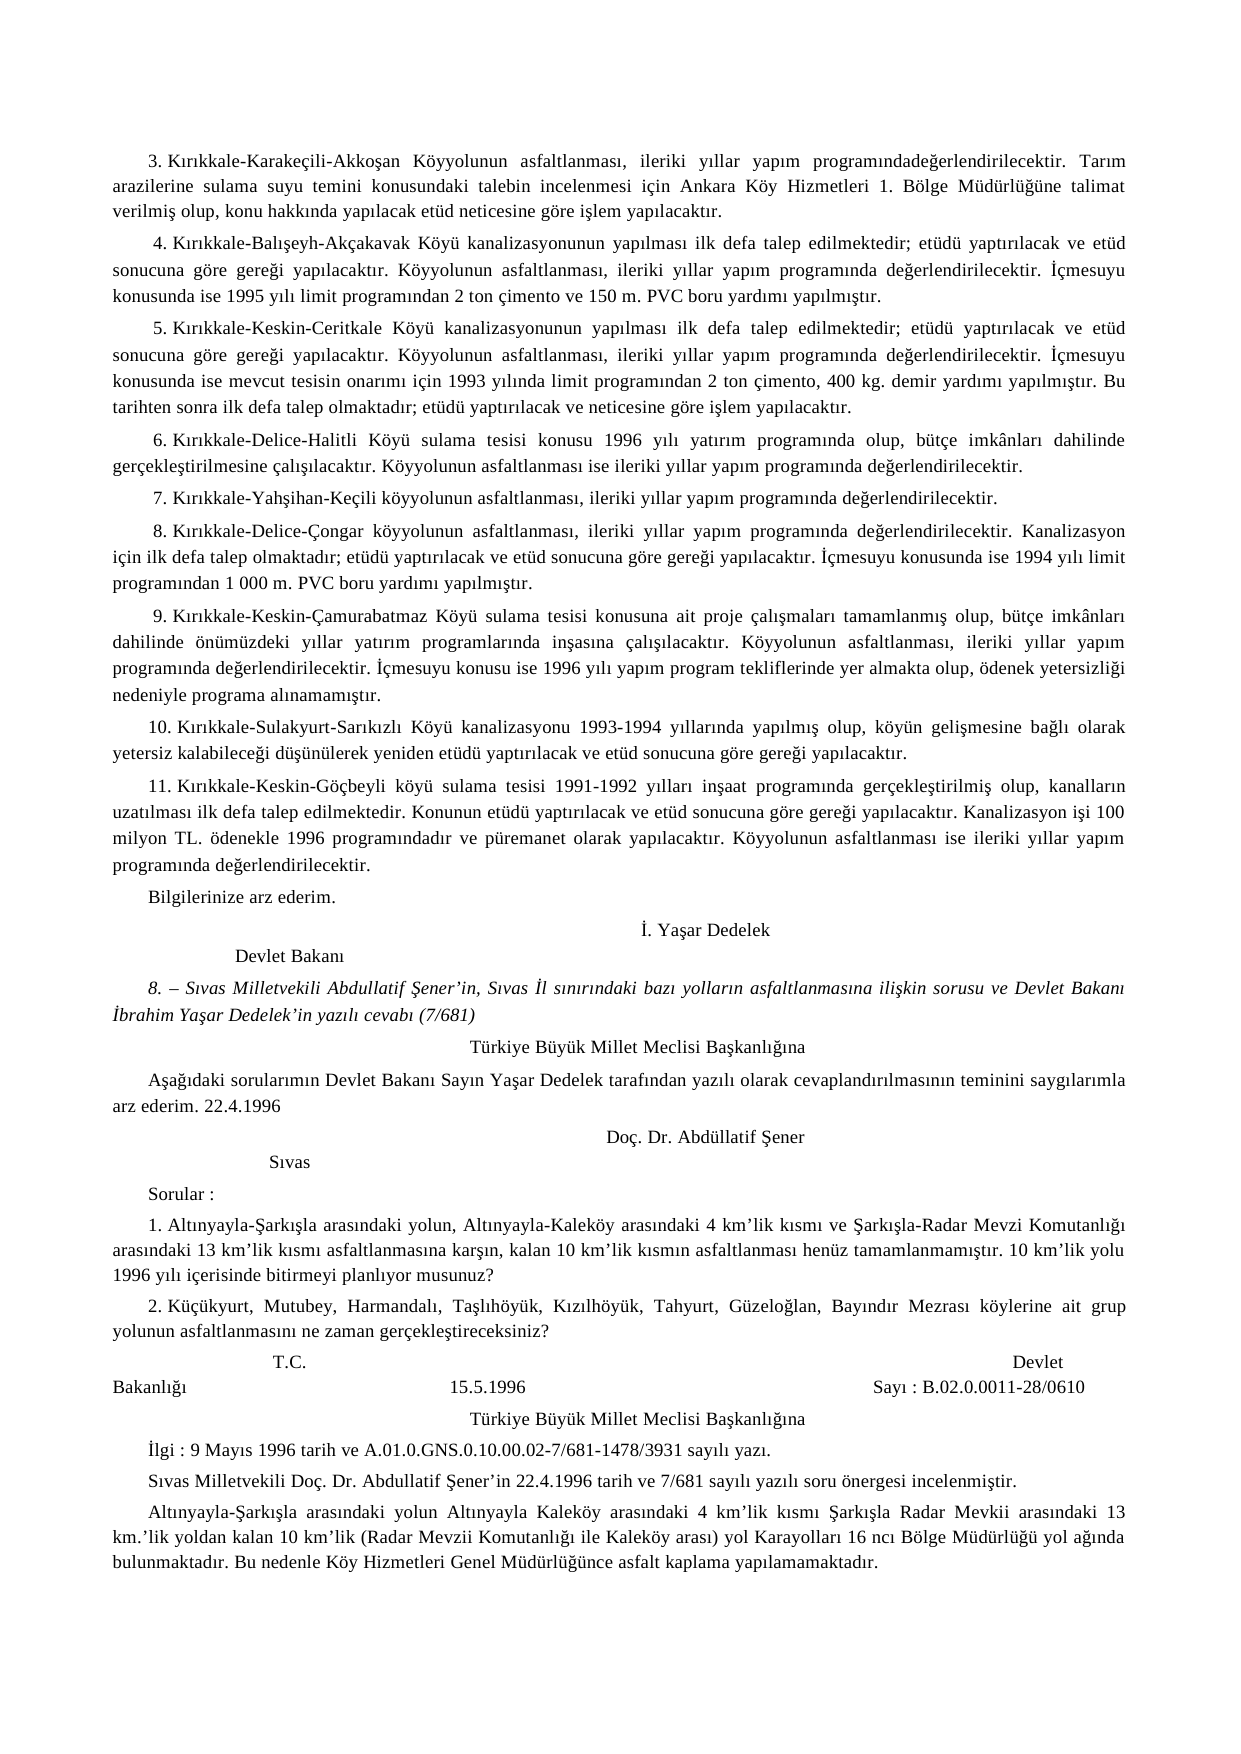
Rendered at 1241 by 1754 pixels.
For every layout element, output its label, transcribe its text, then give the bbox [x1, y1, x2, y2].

text Türkiye Büyük Millet Meclisi Başkanlığına [112, 1033, 1128, 1059]
text Sıvas Milletvekili Doç. Dr. Abdullatif Şener’in 22.4.1996 tarih ve 7/681 sayılı yazılı soru önergesi incelenmiştir. [112, 1468, 1128, 1493]
text 10. Kırıkkale-Sulakyurt-Sarıkızlı Köyü kanalizasyonu 1993-1994 yıllarında yapılmış olup, köyün gelişmesine bağlı olarak yetersiz kalabileceği düşünülerek yeniden etüdü yaptırılacak ve etüd sonucuna göre gereği yapılacaktır. [112, 713, 1128, 765]
text 1. Altınyayla-Şarkışla arasındaki yolun, Altınyayla-Kaleköy arasındaki 4 km’lik kısmı ve Şarkışla-Radar Mevzi Komutanlığı arasındaki 13 km’lik kısmı asfaltlanmasına karşın, kalan 10 km’lik kısmın asfaltlanması henüz tamamlanmamıştır. 10 km’lik yolu 1996 yılı içerisinde bitirmeyi planlıyor musunuz? [112, 1211, 1128, 1286]
text 4. Kırıkkale-Balışeyh-Akçakavak Köyü kanalizasyonunun yapılması ilk defa talep edilmektedir; etüdü yaptırılacak ve etüd sonucuna göre gereği yapılacaktır. Köyyolunun asfaltlanması, ileriki yıllar yapım programında değerlendirilecektir. İçmesuyu konusunda ise 1995 yılı limit programından 2 ton çimento ve 150 m. PVC boru yardımı yapılmıştır. [112, 229, 1128, 308]
text Aşağıdaki sorularımın Devlet Bakanı Sayın Yaşar Dedelek tarafından yazılı olarak cevaplandırılmasının teminini saygılarımla arz ederim. 22.4.1996 [112, 1065, 1128, 1118]
text T.C. Devlet Bakanlığı 15.5.1996 Sayı : B.02.0.0011-28/0610 [112, 1349, 1128, 1399]
text 6. Kırıkkale-Delice-Halitli Köyü sulama tesisi konusu 1996 yılı yatırım programında olup, bütçe imkânları dahilinde gerçekleştirilmesine çalışılacaktır. Köyyolunun asfaltlanması ise ileriki yıllar yapım programında değerlendirilecektir. [112, 425, 1128, 478]
text 3. Kırıkkale-Karakeçili-Akkoşan Köyyolunun asfaltlanması, ileriki yıllar yapım programındadeğerlendirilecektir. Tarım arazilerine sulama suyu temini konusundaki talebin incelenmesi için Ankara Köy Hizmetleri 1. Bölge Müdürlüğüne talimat verilmiş olup, konu hakkında yapılacak etüd neticesine göre işlem yapılacaktır. [112, 148, 1128, 223]
text 2. Küçükyurt, Mutubey, Harmandalı, Taşlıhöyük, Kızılhöyük, Tahyurt, Güzeloğlan, Bayındır Mezrası köylerine ait grup yolunun asfaltlanmasını ne zaman gerçekleştireceksiniz? [112, 1293, 1128, 1343]
text 11. Kırıkkale-Keskin-Göçbeyli köyü sulama tesisi 1991-1992 yılları inşaat programında gerçekleştirilmiş olup, kanalların uzatılması ilk defa talep edilmektedir. Konunun etüdü yaptırılacak ve etüd sonucuna göre gereği yapılacaktır. Kanalizasyon işi 100 milyon TL. ödenekle 1996 programındadır ve püremanet olarak yapılacaktır. Köyyolunun asfaltlanması ise ileriki yıllar yapım programında değerlendirilecektir. [112, 771, 1128, 876]
text 5. Kırıkkale-Keskin-Ceritkale Köyü kanalizasyonunun yapılması ilk defa talep edilmektedir; etüdü yaptırılacak ve etüd sonucuna göre gereği yapılacaktır. Köyyolunun asfaltlanması, ileriki yıllar yapım programında değerlendirilecektir. İçmesuyu konusunda ise mevcut tesisin onarımı için 1993 yılında limit programından 2 ton çimento, 400 kg. demir yardımı yapılmıştır. Bu tarihten sonra ilk defa talep olmaktadır; etüdü yaptırılacak ve neticesine göre işlem yapılacaktır. [112, 314, 1128, 419]
text Doç. Dr. Abdüllatif Şener Sıvas [112, 1124, 1128, 1174]
text İlgi : 9 Mayıs 1996 tarih ve A.01.0.GNS.0.10.00.02-7/681-1478/3931 sayılı yazı. [112, 1436, 1128, 1461]
text 8. – Sıvas Milletvekili Abdullatif Şener’in, Sıvas İl sınırındaki bazı yolların asfaltlanmasına ilişkin sorusu ve Devlet Bakanı İbrahim Yaşar Dedelek’in yazılı cevabı (7/681) [112, 974, 1128, 1026]
text Altınyayla-Şarkışla arasındaki yolun Altınyayla Kaleköy arasındaki 4 km’lik kısmı Şarkışla Radar Mevkii arasındaki 13 km.’lik yoldan kalan 10 km’lik (Radar Mevzii Komutanlığı ile Kaleköy arası) yol Karayolları 16 ncı Bölge Müdürlüğü yol ağında bulunmaktadır. Bu nedenle Köy Hizmetleri Genel Müdürlüğünce asfalt kaplama yapılamamaktadır. [112, 1499, 1128, 1574]
text İ. Yaşar Dedelek Devlet Bakanı [112, 915, 1128, 968]
text 9. Kırıkkale-Keskin-Çamurabatmaz Köyü sulama tesisi konusuna ait proje çalışmaları tamamlanmış olup, bütçe imkânları dahilinde önümüzdeki yıllar yatırım programlarında inşasına çalışılacaktır. Köyyolunun asfaltlanması, ileriki yıllar yapım programında değerlendirilecektir. İçmesuyu konusu ise 1996 yılı yapım program tekliflerinde yer almakta olup, ödenek yetersizliği nedeniyle programa alınamamıştır. [112, 601, 1128, 706]
text 7. Kırıkkale-Yahşihan-Keçili köyyolunun asfaltlanması, ileriki yıllar yapım programında değerlendirilecektir. [112, 484, 1128, 510]
text Sorular : [112, 1180, 1128, 1205]
text Türkiye Büyük Millet Meclisi Başkanlığına [112, 1405, 1128, 1430]
text Bilgilerinize arz ederim. [112, 883, 1128, 909]
text 8. Kırıkkale-Delice-Çongar köyyolunun asfaltlanması, ileriki yıllar yapım programında değerlendirilecektir. Kanalizasyon için ilk defa talep olmaktadır; etüdü yaptırılacak ve etüd sonucuna göre gereği yapılacaktır. İçmesuyu konusunda ise 1994 yılı limit programından 1 000 m. PVC boru yardımı yapılmıştır. [112, 516, 1128, 595]
